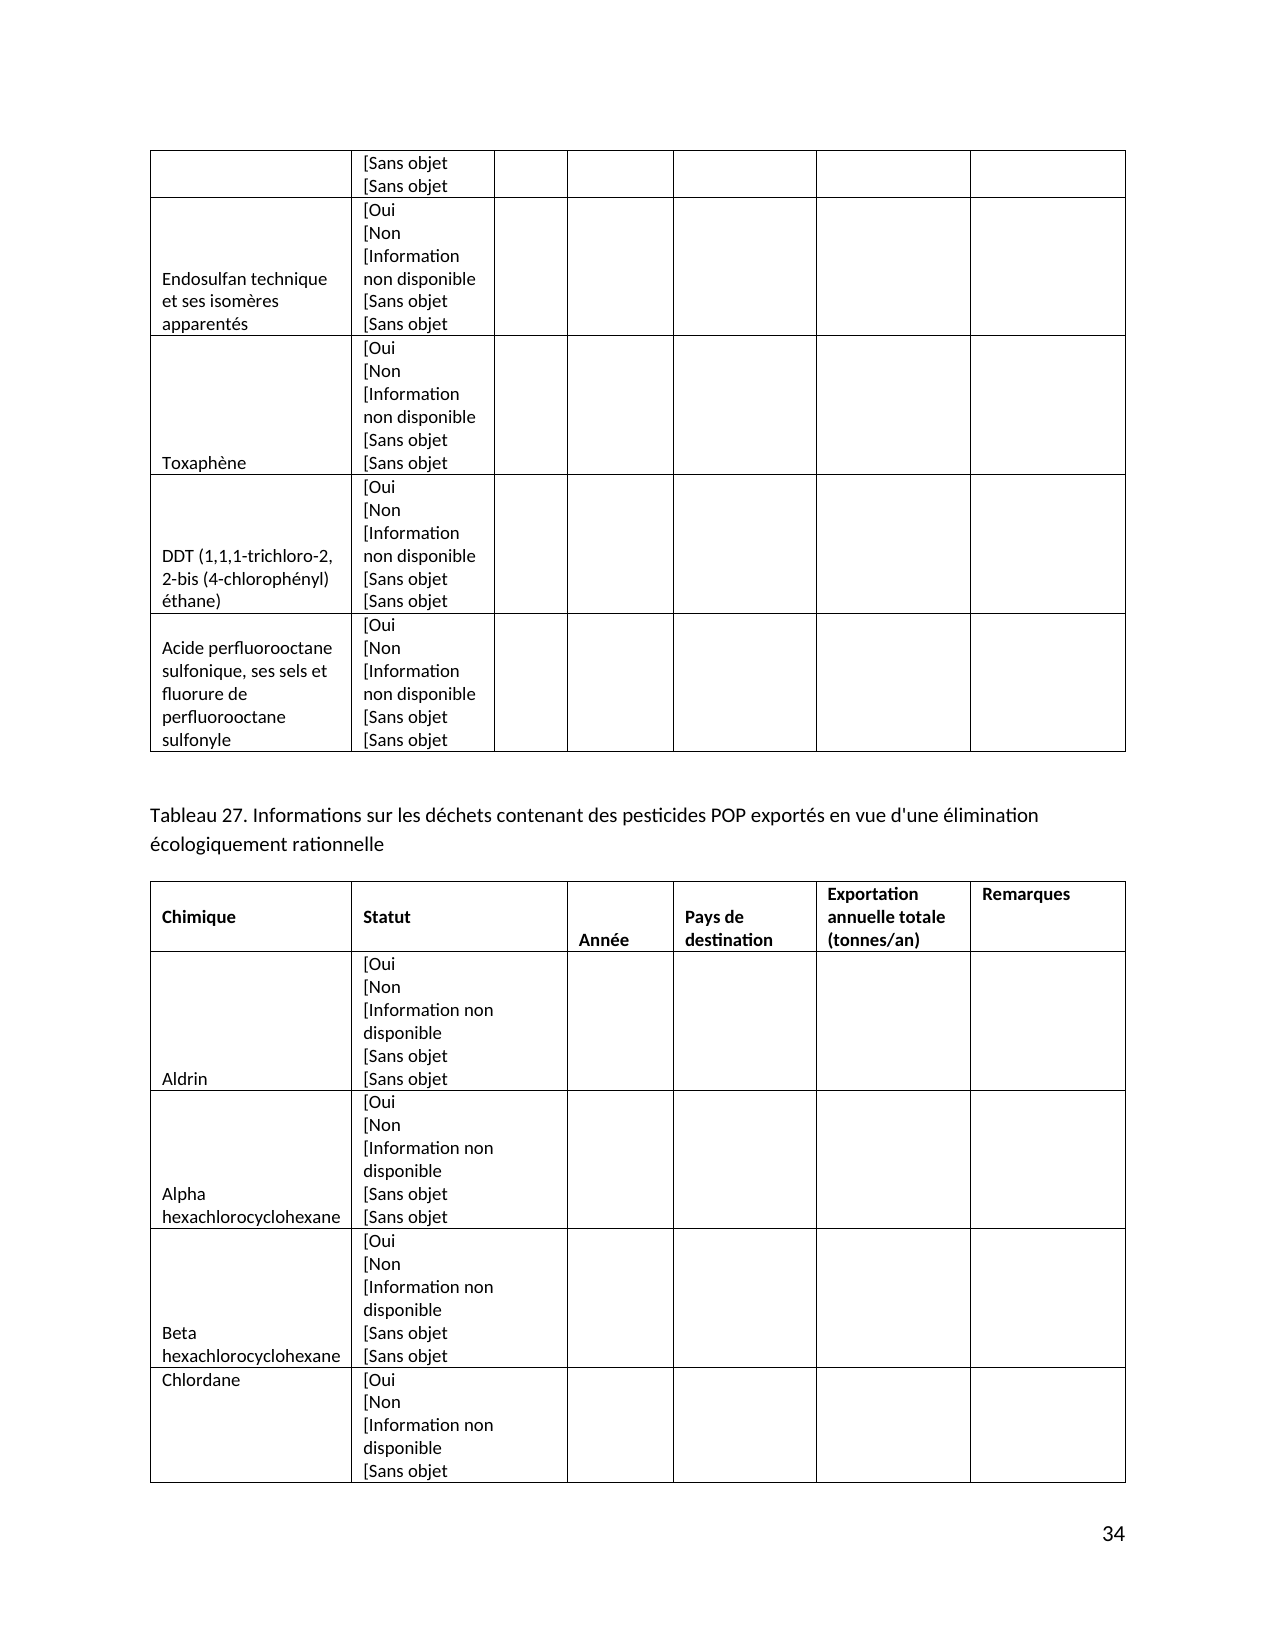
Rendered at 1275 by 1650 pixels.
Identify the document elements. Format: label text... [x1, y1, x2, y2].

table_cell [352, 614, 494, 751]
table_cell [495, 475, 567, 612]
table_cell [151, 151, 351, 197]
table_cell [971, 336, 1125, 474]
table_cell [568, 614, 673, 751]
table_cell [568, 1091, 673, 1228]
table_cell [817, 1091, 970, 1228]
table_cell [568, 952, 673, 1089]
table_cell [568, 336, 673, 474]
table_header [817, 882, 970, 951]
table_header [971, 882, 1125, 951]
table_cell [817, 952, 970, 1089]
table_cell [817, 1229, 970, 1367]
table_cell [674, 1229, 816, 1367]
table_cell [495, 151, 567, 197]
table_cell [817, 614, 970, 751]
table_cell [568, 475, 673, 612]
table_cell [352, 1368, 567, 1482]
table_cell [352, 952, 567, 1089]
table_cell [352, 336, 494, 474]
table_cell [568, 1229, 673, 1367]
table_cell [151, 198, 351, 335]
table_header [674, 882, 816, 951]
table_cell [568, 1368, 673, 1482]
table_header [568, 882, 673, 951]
text Tableau 27. Informations sur les déchets contenant des pesticides POP exportés en vue d'une élimination écologiquement rationnelle [150, 802, 1125, 857]
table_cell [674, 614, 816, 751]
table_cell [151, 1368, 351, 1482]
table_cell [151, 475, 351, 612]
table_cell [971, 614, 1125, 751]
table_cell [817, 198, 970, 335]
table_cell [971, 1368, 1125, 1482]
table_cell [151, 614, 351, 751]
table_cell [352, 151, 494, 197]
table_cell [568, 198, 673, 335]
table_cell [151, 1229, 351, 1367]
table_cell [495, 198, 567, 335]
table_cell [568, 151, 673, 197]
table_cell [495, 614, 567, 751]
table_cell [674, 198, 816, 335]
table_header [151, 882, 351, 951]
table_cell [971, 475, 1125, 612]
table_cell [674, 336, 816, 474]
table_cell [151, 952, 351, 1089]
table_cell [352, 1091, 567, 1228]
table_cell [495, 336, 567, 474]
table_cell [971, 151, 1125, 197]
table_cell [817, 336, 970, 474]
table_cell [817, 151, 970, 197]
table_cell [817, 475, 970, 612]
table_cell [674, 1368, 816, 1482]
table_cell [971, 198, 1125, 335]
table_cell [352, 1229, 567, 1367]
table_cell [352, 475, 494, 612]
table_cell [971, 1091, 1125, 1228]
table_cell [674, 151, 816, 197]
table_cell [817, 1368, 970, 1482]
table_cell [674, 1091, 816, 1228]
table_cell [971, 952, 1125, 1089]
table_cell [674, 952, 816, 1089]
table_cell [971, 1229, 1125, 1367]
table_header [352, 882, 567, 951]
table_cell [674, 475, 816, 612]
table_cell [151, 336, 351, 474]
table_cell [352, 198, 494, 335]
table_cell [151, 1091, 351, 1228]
